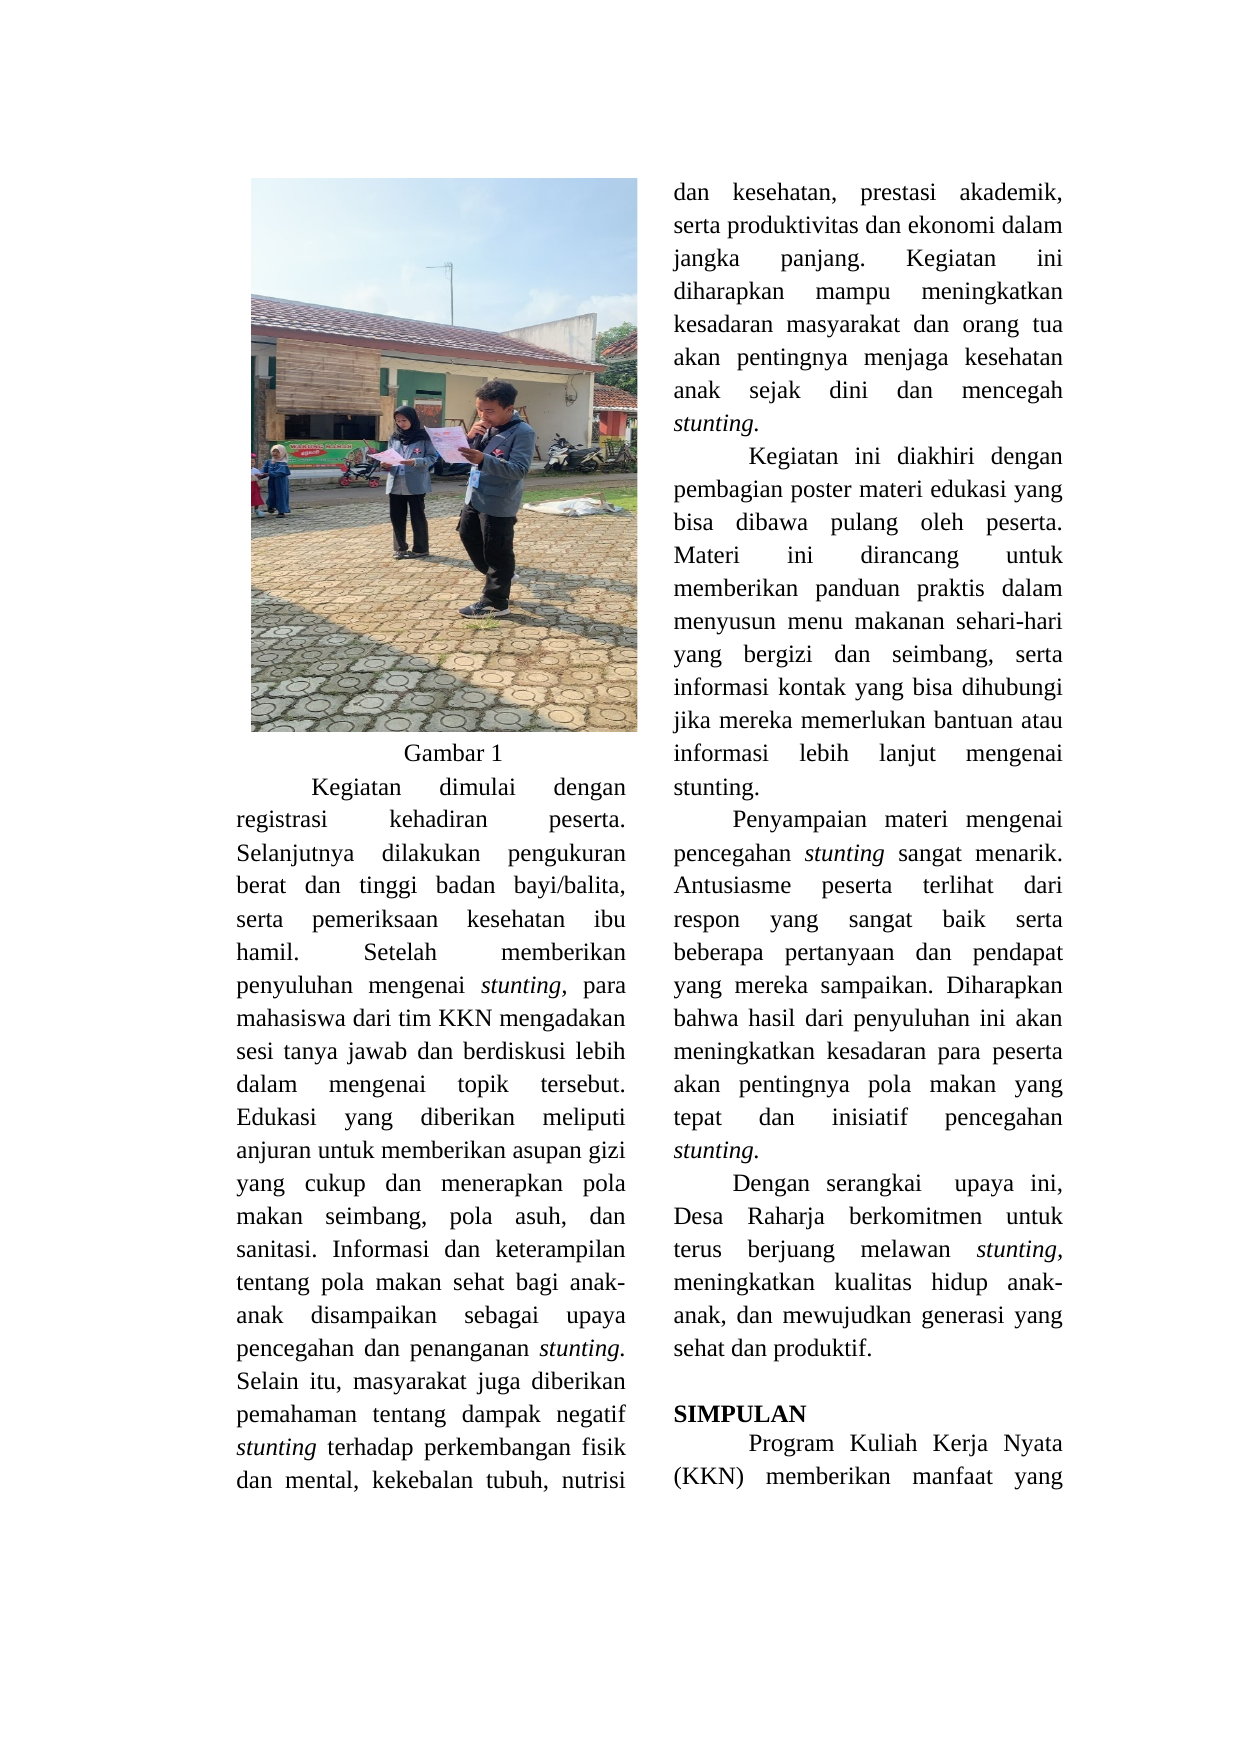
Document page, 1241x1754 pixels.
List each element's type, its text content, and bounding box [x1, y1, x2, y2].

text Kegiatan dimulai dengan registrasi kehadiran peserta. Selanjutnya dilakukan pengukuran berat dan tinggi badan bayi/balita, serta pemeriksaan kesehatan ibu hamil. Setelah memberikan penyuluhan mengenai stunting, para mahasiswa dari tim KKN mengadakan sesi tanya jawab dan berdiskusi lebih dalam mengenai topik tersebut. Edukasi yang diberikan meliputi anjuran untuk memberikan asupan gizi yang cukup dan menerapkan pola makan seimbang, pola asuh, dan sanitasi. Informasi dan keterampilan tentang pola makan sehat bagi anak-anak disampaikan sebagai upaya pencegahan dan penanganan stunting. Selain itu, masyarakat juga diberikan pemahaman tentang dampak negatif stunting terhadap perkembangan fisik dan mental, kekebalan tubuh, nutrisi dan kesehatan, prestasi akademik, serta produktivitas dan ekonomi dalam jangka panjang. Kegiatan ini diharapkan mampu meningkatkan kesadaran masyarakat dan orang tua akan pentingnya menjaga kesehatan anak sejak dini dan mencegah stunting. [236, 772, 626, 1494]
text Kegiatan dimulai dengan registrasi kehadiran peserta. Selanjutnya dilakukan pengukuran berat dan tinggi badan bayi/balita, serta pemeriksaan kesehatan ibu hamil. Setelah memberikan penyuluhan mengenai stunting, para mahasiswa dari tim KKN mengadakan sesi tanya jawab dan berdiskusi lebih dalam mengenai topik tersebut. Edukasi yang diberikan meliputi anjuran untuk memberikan asupan gizi yang cukup dan menerapkan pola makan seimbang, pola asuh, dan sanitasi. Informasi dan keterampilan tentang pola makan sehat bagi anak-anak disampaikan sebagai upaya pencegahan dan penanganan stunting. Selain itu, masyarakat juga diberikan pemahaman tentang dampak negatif stunting terhadap perkembangan fisik dan mental, kekebalan tubuh, nutrisi dan kesehatan, prestasi akademik, serta produktivitas dan ekonomi dalam jangka panjang. Kegiatan ini diharapkan mampu meningkatkan kesadaran masyarakat dan orang tua akan pentingnya menjaga kesehatan anak sejak dini dan mencegah stunting. [673, 177, 1063, 437]
text Kegiatan ini diakhiri dengan pembagian poster materi edukasi yang bisa dibawa pulang oleh peserta. Materi ini dirancang untuk memberikan panduan praktis dalam menyusun menu makanan sehari-hari yang bergizi dan seimbang, serta informasi kontak yang bisa dihubungi jika mereka memerlukan bantuan atau informasi lebih lanjut mengenai stunting. [673, 441, 1063, 800]
text Gambar 1 [236, 738, 626, 767]
text Dengan serangkai upaya ini, Desa Raharja berkomitmen untuk terus berjuang melawan stunting, meningkatkan kualitas hidup anak-anak, dan mewujudkan generasi yang sehat dan produktif. [673, 1168, 1063, 1362]
list SIMPULAN [673, 1399, 1063, 1428]
text Penyampaian materi mengenai pencegahan stunting sangat menarik. Antusiasme peserta terlihat dari respon yang sangat baik serta beberapa pertanyaan dan pendapat yang mereka sampaikan. Diharapkan bahwa hasil dari penyuluhan ini akan meningkatkan kesadaran para peserta akan pentingnya pola makan yang tepat dan inisiatif pencegahan stunting. [673, 804, 1063, 1163]
picture [251, 178, 638, 732]
